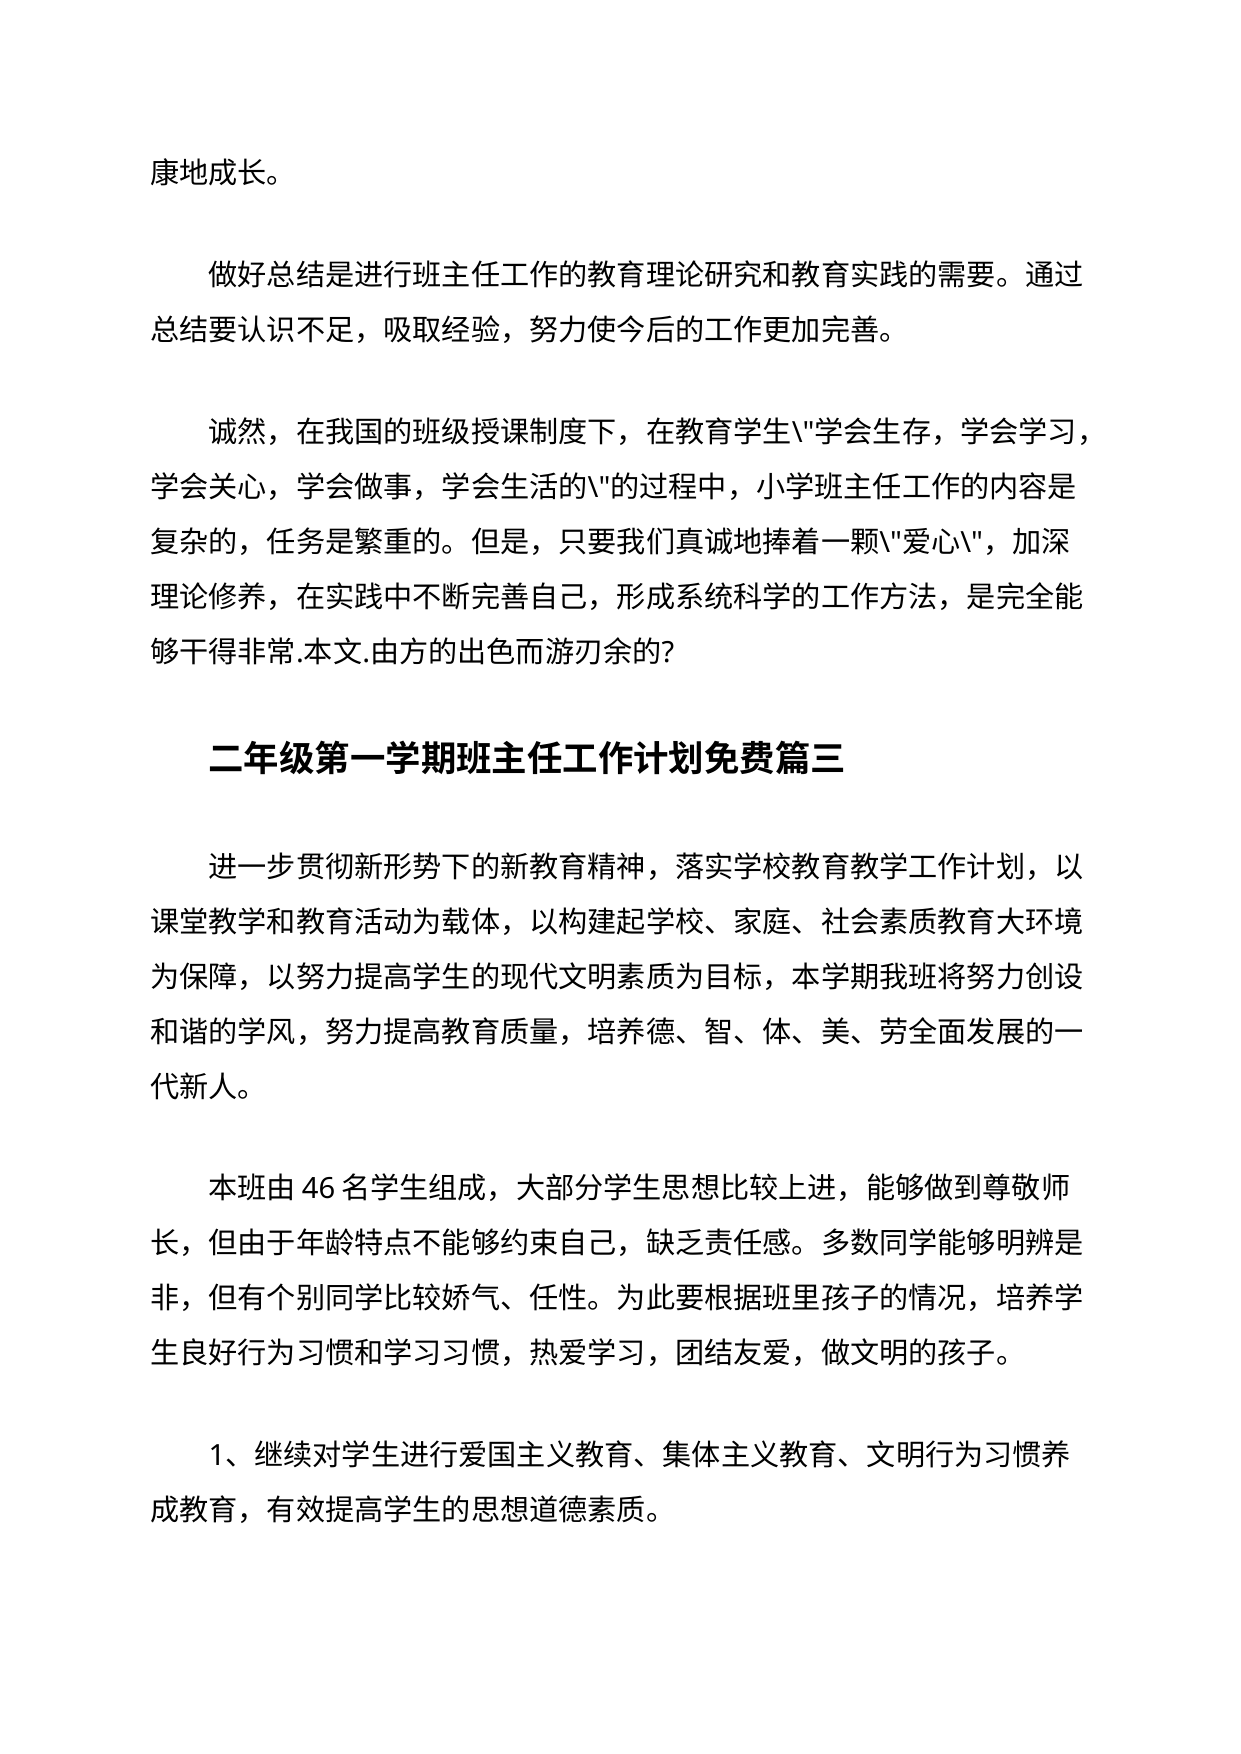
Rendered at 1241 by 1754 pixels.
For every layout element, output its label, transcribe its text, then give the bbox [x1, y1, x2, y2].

text 做好总结是进行班主任工作的教育理论研究和教育实践的需要。通过总结要认识不足，吸取经验，努力使今后的工作更加完善。 [150, 252, 1090, 349]
text 1、继续对学生进行爱国主义教育、集体主义教育、文明行为习惯养成教育，有效提高学生的思想道德素质。 [150, 1432, 1090, 1529]
text 进一步贯彻新形势下的新教育精神，落实学校教育教学工作计划，以课堂教学和教育活动为载体，以构建起学校、家庭、社会素质教育大环境为保障，以努力提高学生的现代文明素质为目标，本学期我班将努力创设和谐的学风，努力提高教育质量，培养德、智、体、美、劳全面发展的一代新人。 [150, 844, 1090, 1106]
text 诚然，在我国的班级授课制度下，在教育学生\"学会生存，学会学习，学会关心，学会做事，学会生活的\"的过程中，小学班主任工作的内容是复杂的，任务是繁重的。但是，只要我们真诚地捧着一颗\"爱心\"，加深理论修养，在实践中不断完善自己，形成系统科学的工作方法，是完全能够干得非常.本文.由方的出色而游刃余的? [150, 408, 1090, 671]
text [150, 150, 1090, 192]
text 本班由46名学生组成，大部分学生思想比较上进，能够做到尊敬师长，但由于年龄特点不能够约束自己，缺乏责任感。多数同学能够明辨是非，但有个别同学比较娇气、任性。为此要根据班里孩子的情况，培养学生良好行为习惯和学习习惯，热爱学习，团结友爱，做文明的孩子。 [150, 1165, 1090, 1372]
text 二年级第一学期班主任工作计划免费篇三 [150, 730, 1090, 782]
